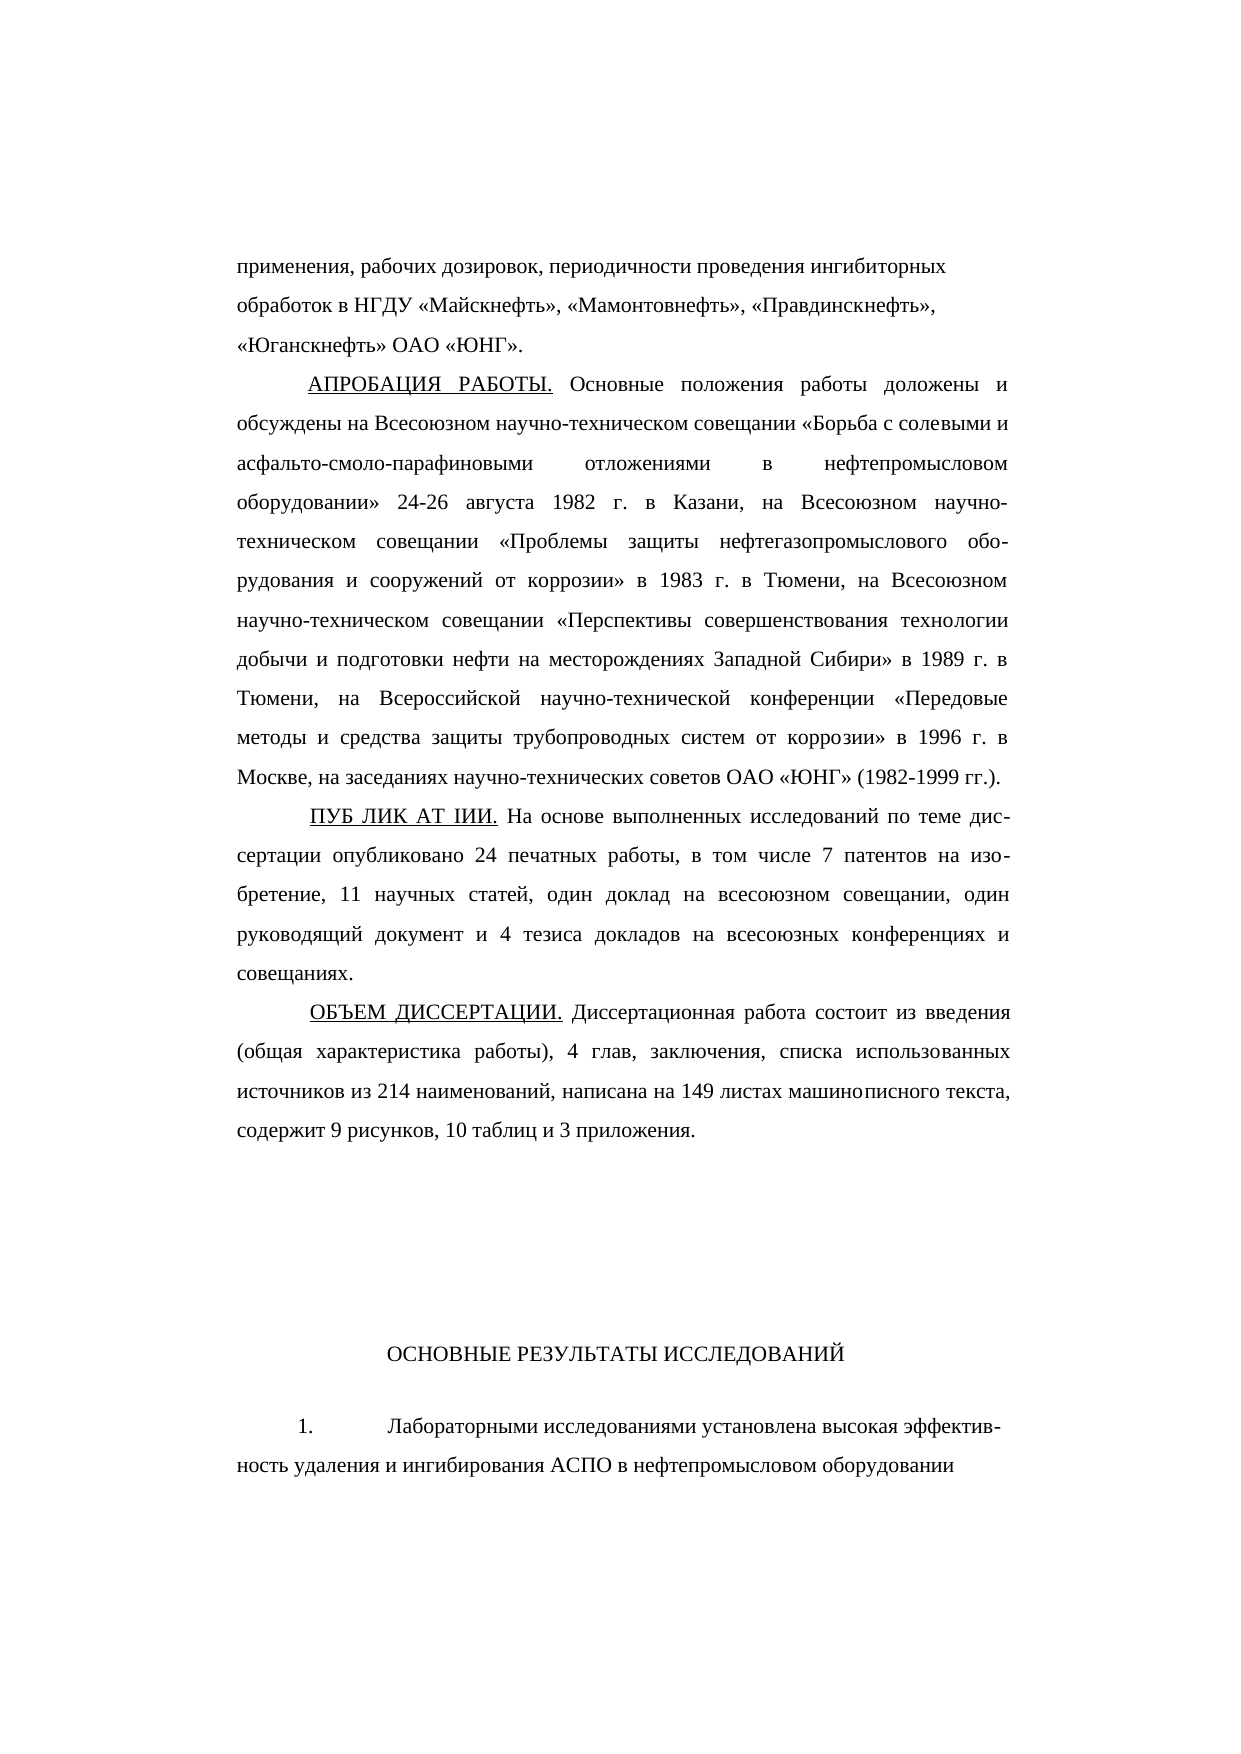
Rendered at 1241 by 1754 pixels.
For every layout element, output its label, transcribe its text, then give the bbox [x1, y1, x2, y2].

text ОБЪЕМ ДИССЕРТАЦИИ. Диссертационная работа состоит из введения (общая характеристика работы), 4 глав, заключения, списка использованных источников из 214 наименований, написана на 149 листах машинописного текста, содержит 9 рисунков, 10 таблиц и 3 приложения. [237, 988, 1010, 1145]
text ПУБ ЛИК АТ ІИИ. На основе выполненных исследований по теме диссертации опубликовано 24 печатных работы, в том числе 7 патентов на изобретение, 11 научных статей, один доклад на всесоюзном совещании, один руководящий документ и 4 тезиса докладов на всесоюзных конференциях и совещаниях. [237, 792, 1010, 988]
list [237, 1402, 1010, 1481]
text ОСНОВНЫЕ РЕЗУЛЬТАТЫ ИССЛЕДОВАНИЙ [387, 1344, 1012, 1366]
text АПРОБАЦИЯ РАБОТЫ. Основные положения работы доложены и обсуждены на Всесоюзном научно-техническом совещании «Борьба с солевыми и асфальто-смоло-парафиновыми отложениями в нефтепромысловом оборудовании» 24-26 августа 1982 г. в Казани, на Всесоюзном научно- техническом совещании «Проблемы защиты нефтегазопромыслового оборудования и сооружений от коррозии» в 1983 г. в Тюмени, на Всесоюзном научно-техническом совещании «Перспективы совершенствования технологии добычи и подготовки нефти на месторождениях Западной Сибири» в 1989 г. в Тюмени, на Всероссийской научно-технической конференции «Передовые методы и средства защиты трубопроводных систем от коррозии» в 1996 г. в Москве, на заседаниях научно-технических советов ОАО «ЮНГ» (1982-1999 гг.). [237, 360, 1008, 792]
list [237, 242, 1008, 360]
